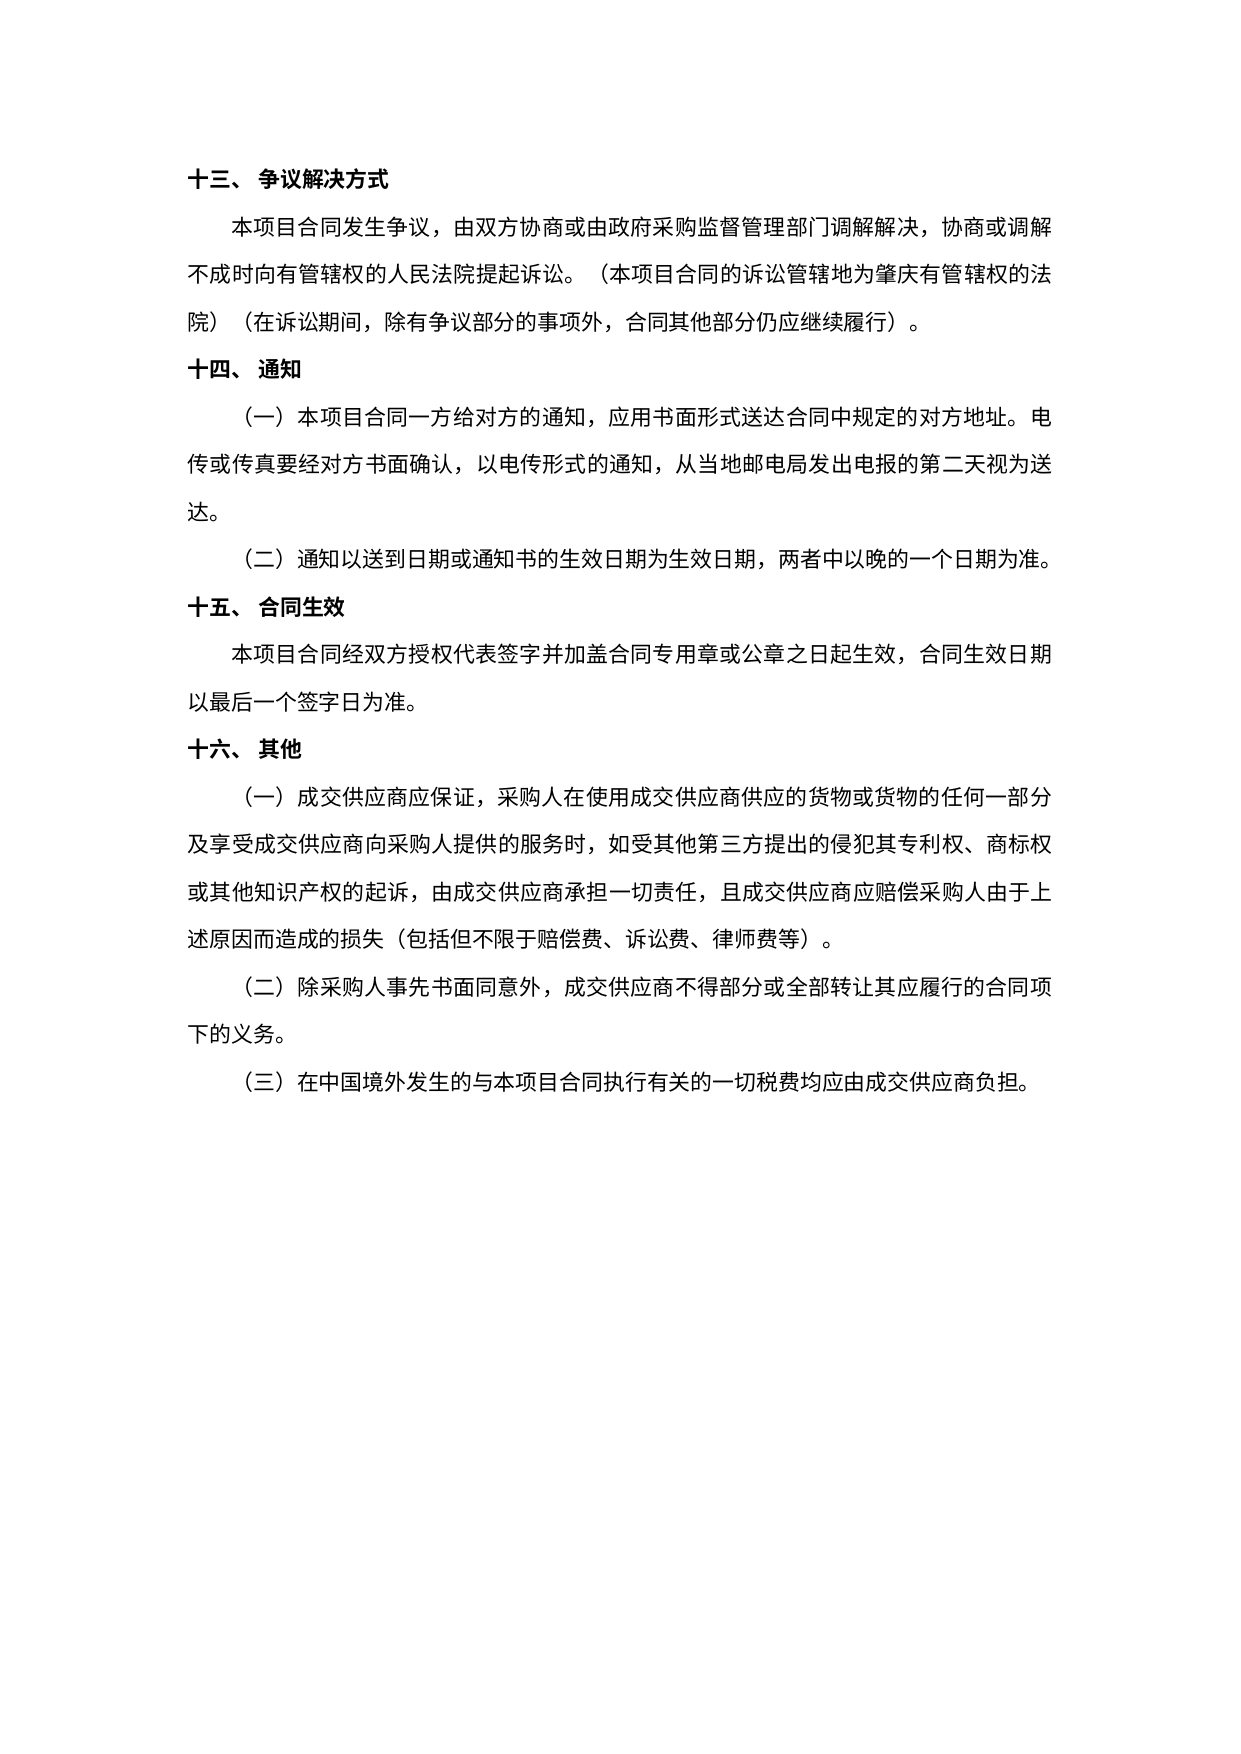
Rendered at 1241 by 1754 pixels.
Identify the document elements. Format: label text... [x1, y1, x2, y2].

list 争议解决方式 [187, 162, 1053, 194]
text 本项目合同经双方授权代表签字并加盖合同专用章或公章之日起生效，合同生效日期以最后一个签字日为准。 [187, 637, 1053, 716]
list 合同生效 [187, 589, 1053, 621]
text （一）本项目合同一方给对方的通知，应用书面形式送达合同中规定的对方地址。电传或传真要经对方书面确认，以电传形式的通知，从当地邮电局发出电报的第二天视为送达。 [187, 399, 1053, 526]
text （二）除采购人事先书面同意外，成交供应商不得部分或全部转让其应履行的合同项下的义务。 [187, 969, 1053, 1049]
text （三）在中国境外发生的与本项目合同执行有关的一切税费均应由成交供应商负担。 [187, 1064, 1053, 1096]
list 其他 [187, 732, 1053, 764]
text 本项目合同发生争议，由双方协商或由政府采购监督管理部门调解解决，协商或调解不成时向有管辖权的人民法院提起诉讼。（本项目合同的诉讼管辖地为肇庆有管辖权的法院）（在诉讼期间，除有争议部分的事项外，合同其他部分仍应继续履行）。 [187, 209, 1053, 336]
list 通知 [187, 352, 1053, 384]
text （一）成交供应商应保证，采购人在使用成交供应商供应的货物或货物的任何一部分及享受成交供应商向采购人提供的服务时，如受其他第三方提出的侵犯其专利权、商标权或其他知识产权的起诉，由成交供应商承担一切责任，且成交供应商应赔偿采购人由于上述原因而造成的损失（包括但不限于赔偿费、诉讼费、律师费等）。 [187, 779, 1053, 954]
text （二）通知以送到日期或通知书的生效日期为生效日期，两者中以晚的一个日期为准。 [187, 542, 1053, 574]
